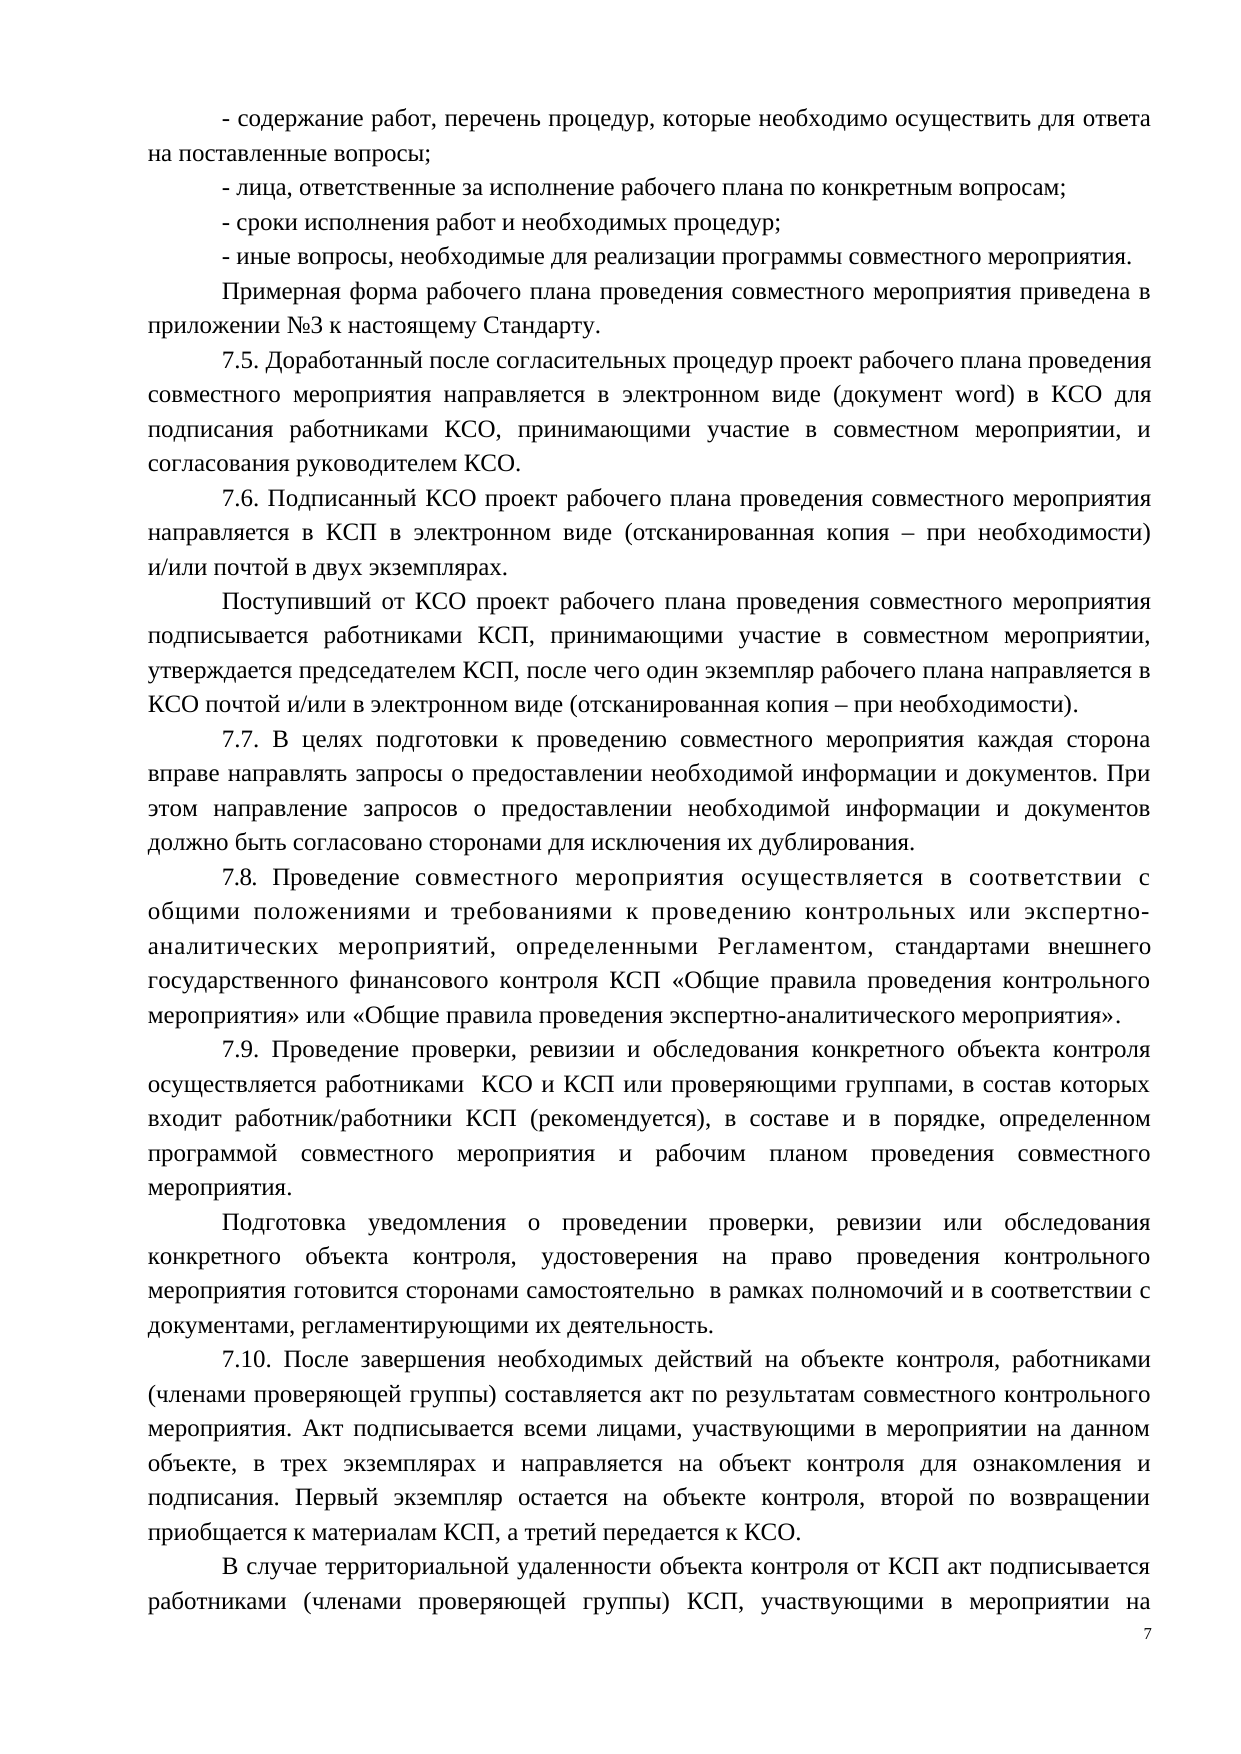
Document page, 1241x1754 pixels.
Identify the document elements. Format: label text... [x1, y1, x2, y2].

text 7.10. После завершения необходимых действий на объекте контроля, работниками (членами проверяющей группы) составляется акт по результатам совместного контрольного мероприятия. Акт подписывается всеми лицами, участвующими в мероприятии на данном объекте, в трех экземплярах и направляется на объект контроля для ознакомления и подписания. Первый экземпляр остается на объекте контроля, второй по возвращении приобщается к материалам КСП, а третий передается к КСО. [148, 1344, 1152, 1546]
text 7.9. Проведение проверки, ревизии и обследования конкретного объекта контроля осуществляется работниками КСО и КСП или проверяющими группами, в состав которых входит работник/работники КСП (рекомендуется), в составе и в порядке, определенном программой совместного мероприятия и рабочим планом проведения совместного мероприятия. [148, 1034, 1152, 1201]
text 7.6. Подписанный КСО проект рабочего плана проведения совместного мероприятия направляется в КСП в электронном виде (отсканированная копия – при необходимости) и/или почтой в двух экземплярах. [148, 483, 1152, 580]
text Поступивший от КСО проект рабочего плана проведения совместного мероприятия подписывается работниками КСП, принимающими участие в совместном мероприятии, утверждается председателем КСП, после чего один экземпляр рабочего плана направляется в КСО почтой и/или в электронном виде (отсканированная копия – при необходимости). [148, 586, 1152, 718]
text 7.5. Доработанный после согласительных процедур проект рабочего плана проведения совместного мероприятия направляется в электронном виде (документ word) в КСО для подписания работниками КСО, принимающими участие в совместном мероприятии, и согласования руководителем КСО. [148, 345, 1152, 477]
text - иные вопросы, необходимые для реализации программы совместного мероприятия. [148, 241, 1152, 270]
text - содержание работ, перечень процедур, которые необходимо осуществить для ответа на поставленные вопросы; [148, 103, 1152, 167]
text 7.8. Проведение совместного мероприятия осуществляется в соответствии с общими положениями и требованиями к проведению контрольных или экспертно-аналитических мероприятий, определенными Регламентом, стандартами внешнего государственного финансового контроля КСП «Общие правила проведения контрольного мероприятия» или «Общие правила проведения экспертно-аналитического мероприятия». [148, 862, 1152, 1028]
text - сроки исполнения работ и необходимых процедур; [148, 207, 1152, 236]
text - лица, ответственные за исполнение рабочего плана по конкретным вопросам; [148, 172, 1152, 201]
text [148, 1551, 1152, 1615]
text 7.7. В целях подготовки к проведению совместного мероприятия каждая сторона вправе направлять запросы о предоставлении необходимой информации и документов. При этом направление запросов о предоставлении необходимой информации и документов должно быть согласовано сторонами для исключения их дублирования. [148, 724, 1152, 856]
text Примерная форма рабочего плана проведения совместного мероприятия приведена в приложении №3 к настоящему Стандарту. [148, 276, 1152, 339]
text Подготовка уведомления о проведении проверки, ревизии или обследования конкретного объекта контроля, удостоверения на право проведения контрольного мероприятия готовится сторонами самостоятельно в рамках полномочий и в соответствии с документами, регламентирующими их деятельность. [148, 1207, 1152, 1339]
